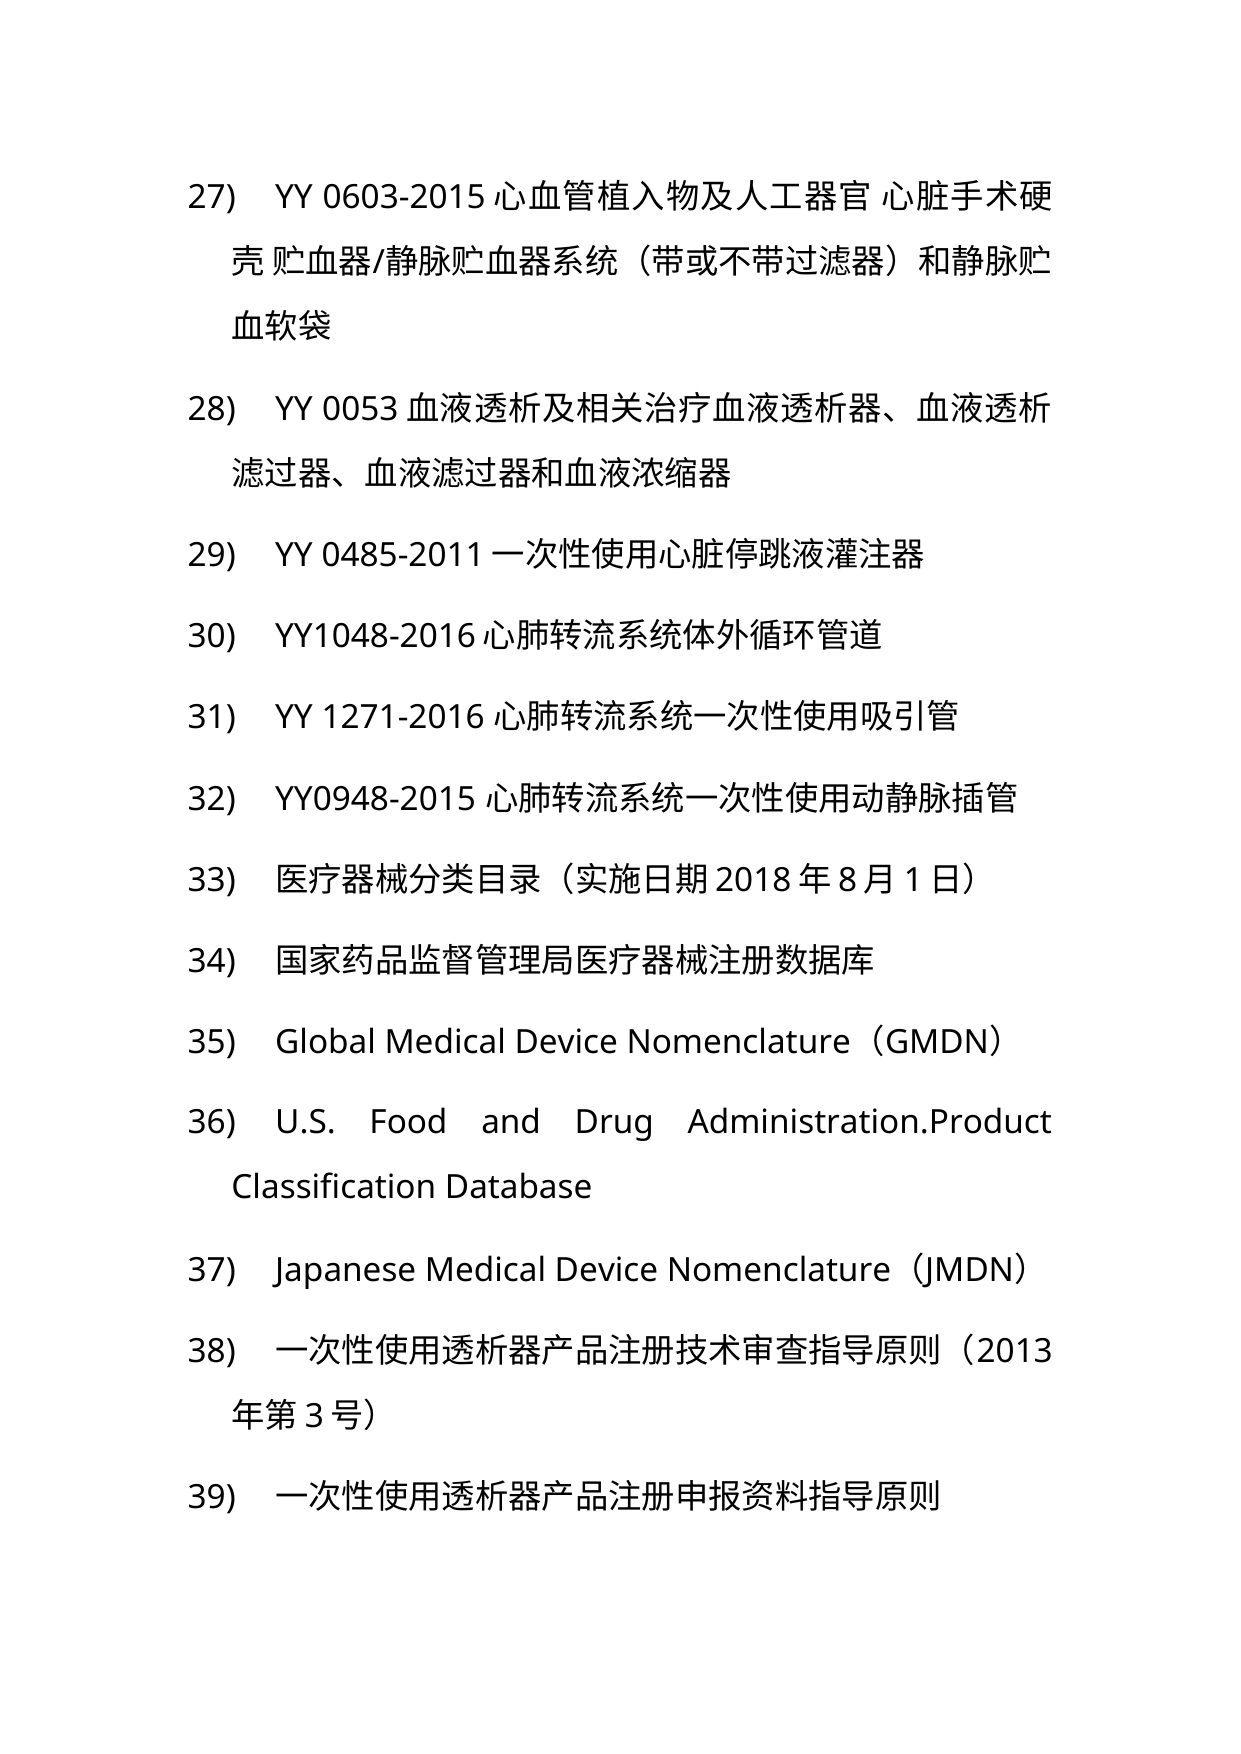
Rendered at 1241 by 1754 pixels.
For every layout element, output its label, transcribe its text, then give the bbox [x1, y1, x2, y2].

list YY 0603-2015心血管植入物及人工器官 心脏手术硬壳 贮血器/静脉贮血器系统（带或不带过滤器）和静脉贮血软袋 [187, 162, 1053, 357]
list YY1048-2016心肺转流系统体外循环管道 [187, 601, 1053, 666]
list Japanese Medical Device Nomenclature（JMDN） [187, 1234, 1053, 1299]
list YY 0053血液透析及相关治疗血液透析器、血液透析滤过器、血液滤过器和血液浓缩器 [187, 373, 1053, 503]
list 一次性使用透析器产品注册技术审查指导原则（2013年第3号） [187, 1316, 1053, 1446]
list 医疗器械分类目录（实施日期2018年8月1日） [187, 844, 1053, 909]
list YY 0485-2011一次性使用心脏停跳液灌注器 [187, 519, 1053, 584]
list YY 1271-2016 心肺转流系统一次性使用吸引管 [187, 682, 1053, 747]
list YY0948-2015 心肺转流系统一次性使用动静脉插管 [187, 763, 1053, 828]
list 国家药品监督管理局医疗器械注册数据库 [187, 926, 1053, 991]
list U.S. Food and Drug Administration.Product Classification Database [187, 1088, 1053, 1218]
list Global Medical Device Nomenclature（GMDN） [187, 1007, 1053, 1072]
list 一次性使用透析器产品注册申报资料指导原则 [187, 1462, 1053, 1527]
